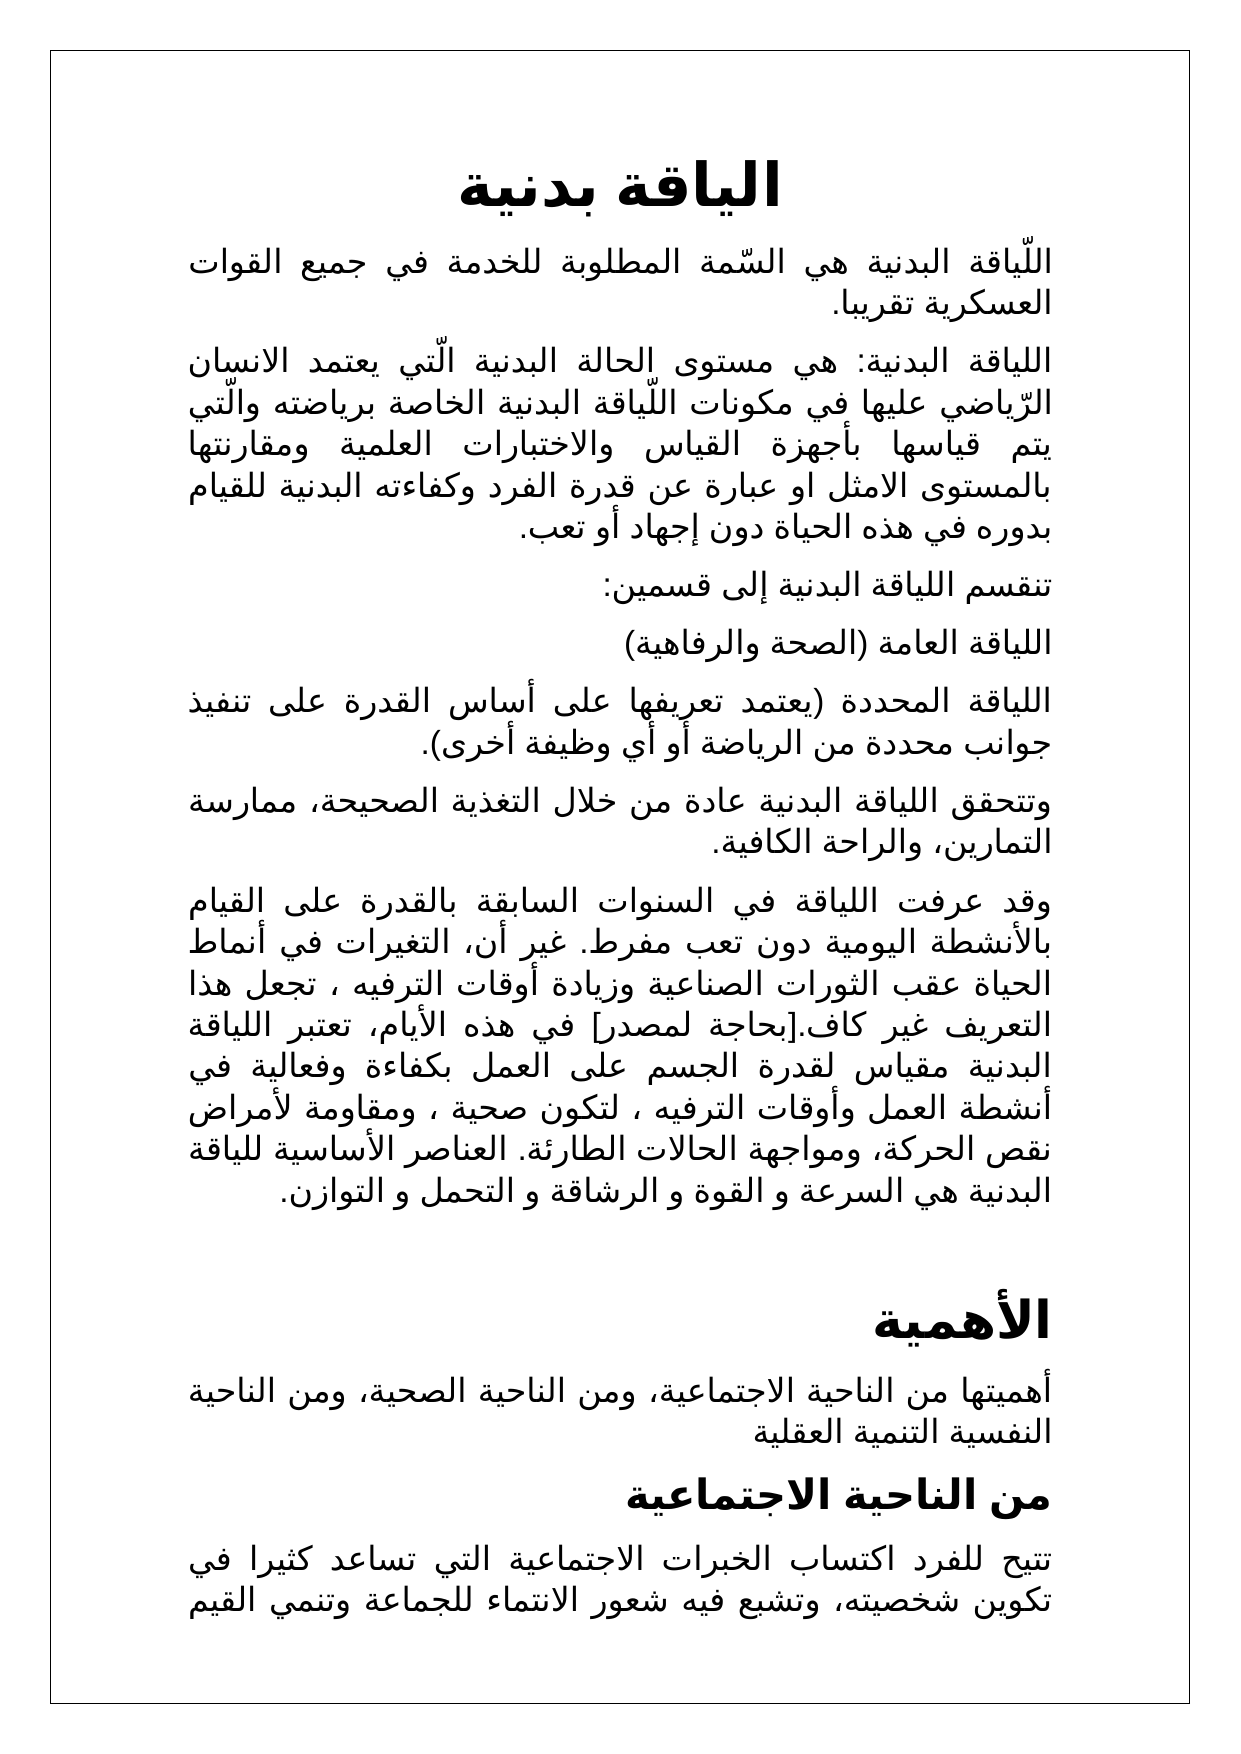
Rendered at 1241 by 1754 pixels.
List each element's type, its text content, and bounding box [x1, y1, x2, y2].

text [187, 1539, 1053, 1619]
text اللياقة العامة (الصحة والرفاهية) [187, 623, 1053, 662]
text تنقسم اللياقة البدنية إلى قسمين: [187, 565, 1053, 604]
text من الناحية الاجتماعية [187, 1471, 1053, 1518]
text الأهمية [187, 1289, 1053, 1349]
text أهميتها من الناحية الاجتماعية، ومن الناحية الصحية، ومن الناحية النفسية التنمية العقلية [187, 1371, 1053, 1451]
text الياقة بدنية [187, 150, 1053, 219]
text اللياقة المحددة (يعتمد تعريفها على أساس القدرة على تنفيذ جوانب محددة من الرياضة أو أي وظيفة أخرى). [187, 681, 1053, 761]
text وتتحقق اللياقة البدنية عادة من خلال التغذية الصحيحة، ممارسة التمارين، والراحة الكافية. [187, 781, 1053, 861]
text وقد عرفت اللياقة في السنوات السابقة بالقدرة على القيام بالأنشطة اليومية دون تعب مفرط. غير أن، التغيرات في أنماط الحياة عقب الثورات الصناعية وزيادة أوقات الترفيه ، تجعل هذا التعريف غير كاف.[بحاجة لمصدر] في هذه الأيام، تعتبر اللياقة البدنية مقياس لقدرة الجسم على العمل بكفاءة وفعالية في أنشطة العمل وأوقات الترفيه ، لتكون صحية ، ومقاومة لأمراض نقص الحركة، ومواجهة الحالات الطارئة. العناصر الأساسية للياقة البدنية هي السرعة و القوة و الرشاقة و التحمل و التوازن. [187, 881, 1053, 1209]
text اللياقة البدنية: هي مستوى الحالة البدنية الّتي يعتمد الانسان الرّياضي عليها في مكونات اللّياقة البدنية الخاصة برياضته والّتي يتم قياسها بأجهزة القياس والاختبارات العلمية ومقارنتها بالمستوى الامثل او عبارة عن قدرة الفرد وكفاءته البدنية للقيام بدوره في هذه الحياة دون إجهاد أو تعب. [187, 341, 1053, 546]
text اللّياقة البدنية هي السّمة المطلوبة للخدمة في جميع القوات العسكرية تقريبا. [187, 242, 1053, 322]
